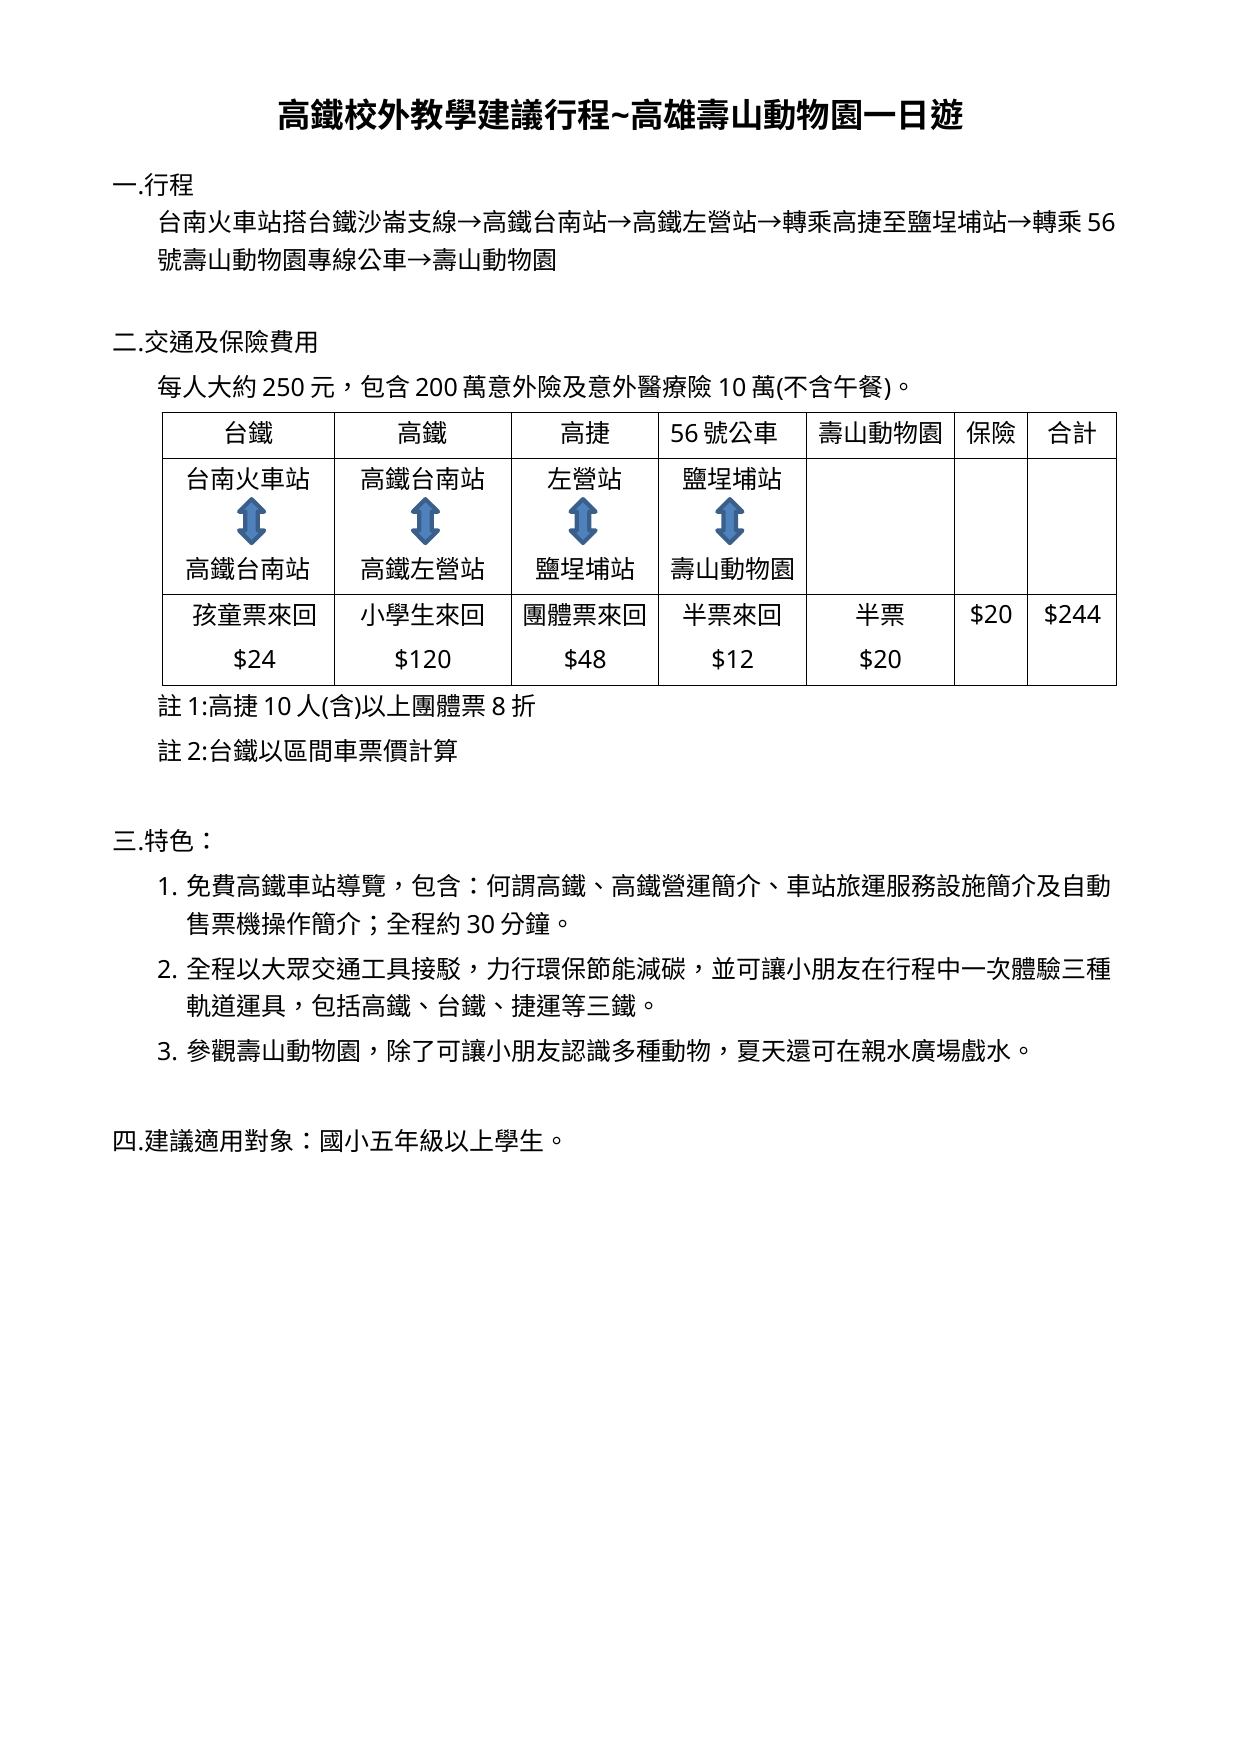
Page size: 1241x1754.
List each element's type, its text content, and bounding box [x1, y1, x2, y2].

table_cell [1028, 459, 1116, 594]
table_cell [955, 459, 1027, 594]
list 參觀壽山動物園，除了可讓小朋友認識多種動物，夏天還可在親水廣場戲水。 [157, 1031, 1128, 1069]
list 全程以大眾交通工具接駁，力行環保節能減碳，並可讓小朋友在行程中一次體驗三種軌道運具，包括高鐵、台鐵、捷運等三鐵。 [157, 949, 1128, 1024]
table_header 高鐵 [335, 413, 511, 458]
table_header 合計 [1028, 413, 1116, 458]
table_cell 高鐵台南站 高鐵左營站 [335, 459, 511, 594]
text 一.行程 [112, 164, 1128, 202]
table_header 台鐵 [163, 413, 334, 458]
text 台南火車站搭台鐵沙崙支線→高鐵台南站→高鐵左營站→轉乘高捷至鹽埕埔站→轉乘56號壽山動物園專線公車→壽山動物園 [157, 202, 1128, 277]
table_cell $244 [1028, 595, 1116, 685]
text 二.交通及保險費用 [112, 322, 1128, 359]
table_cell 台南火車站 高鐵台南站 [163, 459, 334, 594]
table_header 壽山動物園 [807, 413, 954, 458]
table_cell 團體票來回 $48 [512, 595, 658, 685]
table_cell 孩童票來回 $24 [163, 595, 334, 685]
table_cell 半票來回 $12 [659, 595, 806, 685]
table_cell $20 [955, 595, 1027, 685]
text 三.特色： [112, 821, 1128, 859]
text 四.建議適用對象：國小五年級以上學生。 [112, 1121, 1128, 1159]
table_cell 小學生來回 $120 [335, 595, 511, 685]
table_header 高捷 [512, 413, 658, 458]
table_cell 半票 $20 [807, 595, 954, 685]
text 註2:台鐵以區間車票價計算 [157, 731, 1128, 769]
text 註1:高捷10人(含)以上團體票8折 [157, 686, 1128, 724]
table_header 保險 [955, 413, 1027, 458]
table_header 56號公車 [659, 413, 806, 458]
table_cell [807, 459, 954, 594]
table_cell 鹽埕埔站 壽山動物園 [659, 459, 806, 594]
list 免費高鐵車站導覽，包含：何謂高鐵、高鐵營運簡介、車站旅運服務設施簡介及自動售票機操作簡介；全程約30分鐘。 [157, 866, 1128, 941]
table_cell 左營站 鹽埕埔站 [512, 459, 658, 594]
text 每人大約250元，包含200萬意外險及意外醫療險10萬(不含午餐)。 [157, 367, 1128, 404]
